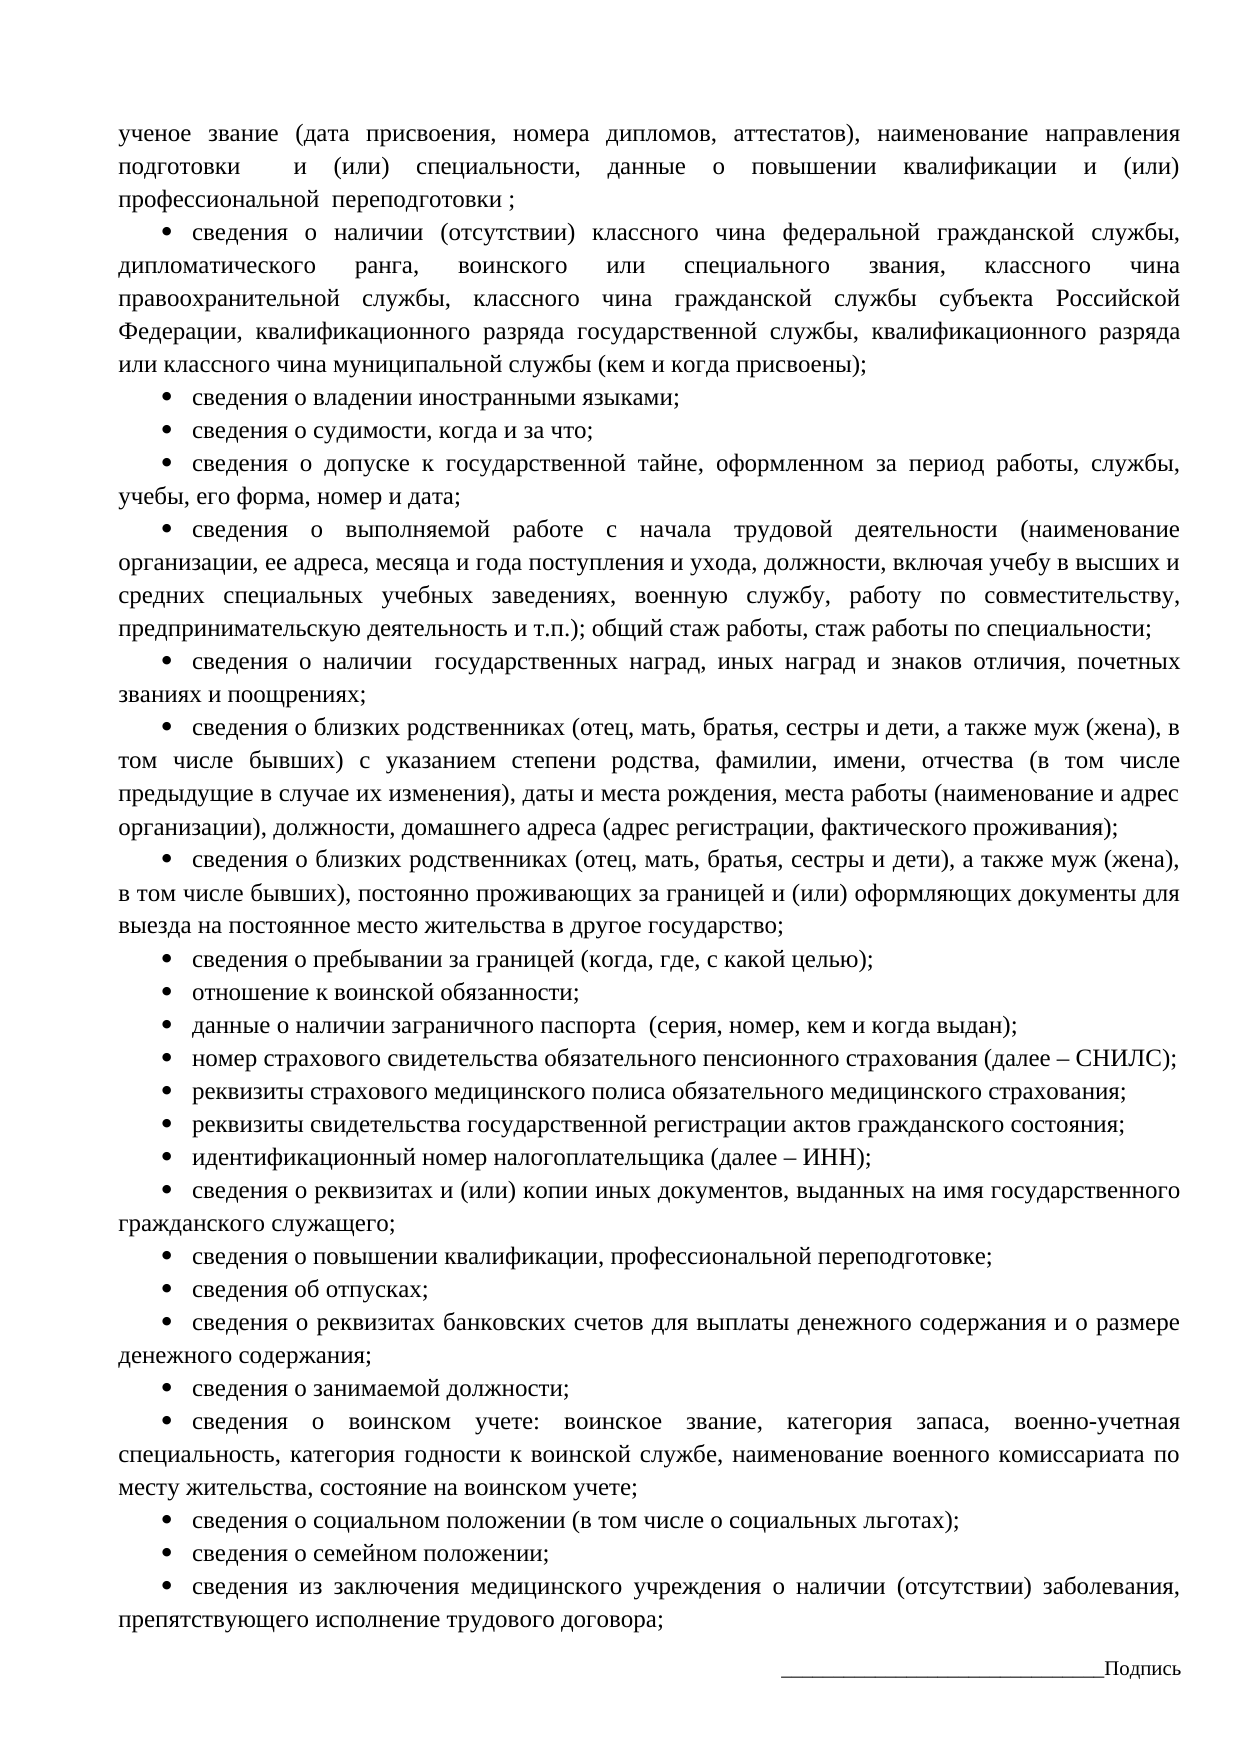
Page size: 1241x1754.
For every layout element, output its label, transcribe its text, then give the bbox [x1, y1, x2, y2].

list сведения о реквизитах и (или) копии иных документов, выданных на имя государственного гражданского служащего; [118, 1175, 1181, 1237]
list сведения о допуске к государственной тайне, оформленном за период работы, службы, учебы, его форма, номер и дата; [118, 448, 1181, 510]
list реквизиты свидетельства государственной регистрации актов гражданского состояния; [118, 1109, 1181, 1137]
list сведения о занимаемой должности; [118, 1373, 1181, 1402]
list сведения о наличии (отсутствии) классного чина федеральной гражданской службы, дипломатического ранга, воинского или специального звания, классного чина правоохранительной службы, классного чина гражданской службы субъекта Российской Федерации, квалификационного разряда государственной службы, квалификационного разряда или классного чина муниципальной службы (кем и когда присвоены); [118, 217, 1181, 378]
list сведения о повышении квалификации, профессиональной переподготовке; [118, 1241, 1181, 1269]
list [118, 118, 1181, 213]
list сведения о близких родственниках (отец, мать, братья, сестры и дети, а также муж (жена), в том числе бывших) с указанием степени родства, фамилии, имени, отчества (в том числе предыдущие в случае их изменения), даты и места рождения, места работы (наименование и адрес организации), должности, домашнего адреса (адрес регистрации, фактического проживания); [118, 712, 1181, 840]
list сведения из заключения медицинского учреждения о наличии (отсутствии) заболевания, препятствующего исполнение трудового договора; [118, 1571, 1181, 1633]
list сведения о наличии государственных наград, иных наград и знаков отличия, почетных званиях и поощрениях; [118, 646, 1181, 708]
list сведения о судимости, когда и за что; [118, 415, 1181, 444]
list сведения о реквизитах банковских счетов для выплаты денежного содержания и о размере денежного содержания; [118, 1307, 1181, 1369]
list сведения о воинском учете: воинское звание, категория запаса, военно-учетная специальность, категория годности к воинской службе, наименование военного комиссариата по месту жительства, состояние на воинском учете; [118, 1406, 1181, 1501]
list сведения о пребывании за границей (когда, где, с какой целью); [118, 944, 1181, 972]
list номер страхового свидетельства обязательного пенсионного страхования (далее – СНИЛС); [118, 1043, 1181, 1071]
list сведения о близких родственниках (отец, мать, братья, сестры и дети), а также муж (жена), в том числе бывших), постоянно проживающих за границей и (или) оформляющих документы для выезда на постоянное место жительства в другое государство; [118, 844, 1181, 939]
list реквизиты страхового медицинского полиса обязательного медицинского страхования; [118, 1076, 1181, 1104]
list сведения о выполняемой работе с начала трудовой деятельности (наименование организации, ее адреса, месяца и года поступления и ухода, должности, включая учебу в высших и средних специальных учебных заведениях, военную службу, работу по совместительству, предпринимательскую деятельность и т.п.); общий стаж работы, стаж работы по специальности; [118, 514, 1181, 642]
list данные о наличии заграничного паспорта (серия, номер, кем и когда выдан); [118, 1010, 1181, 1038]
list сведения о семейном положении; [118, 1538, 1181, 1567]
list отношение к воинской обязанности; [118, 977, 1181, 1005]
list сведения о владении иностранными языками; [118, 382, 1181, 411]
list сведения о социальном положении (в том числе о социальных льготах); [118, 1505, 1181, 1534]
list сведения об отпусках; [118, 1274, 1181, 1303]
list идентификационный номер налогоплательщика (далее – ИНН); [118, 1142, 1181, 1171]
